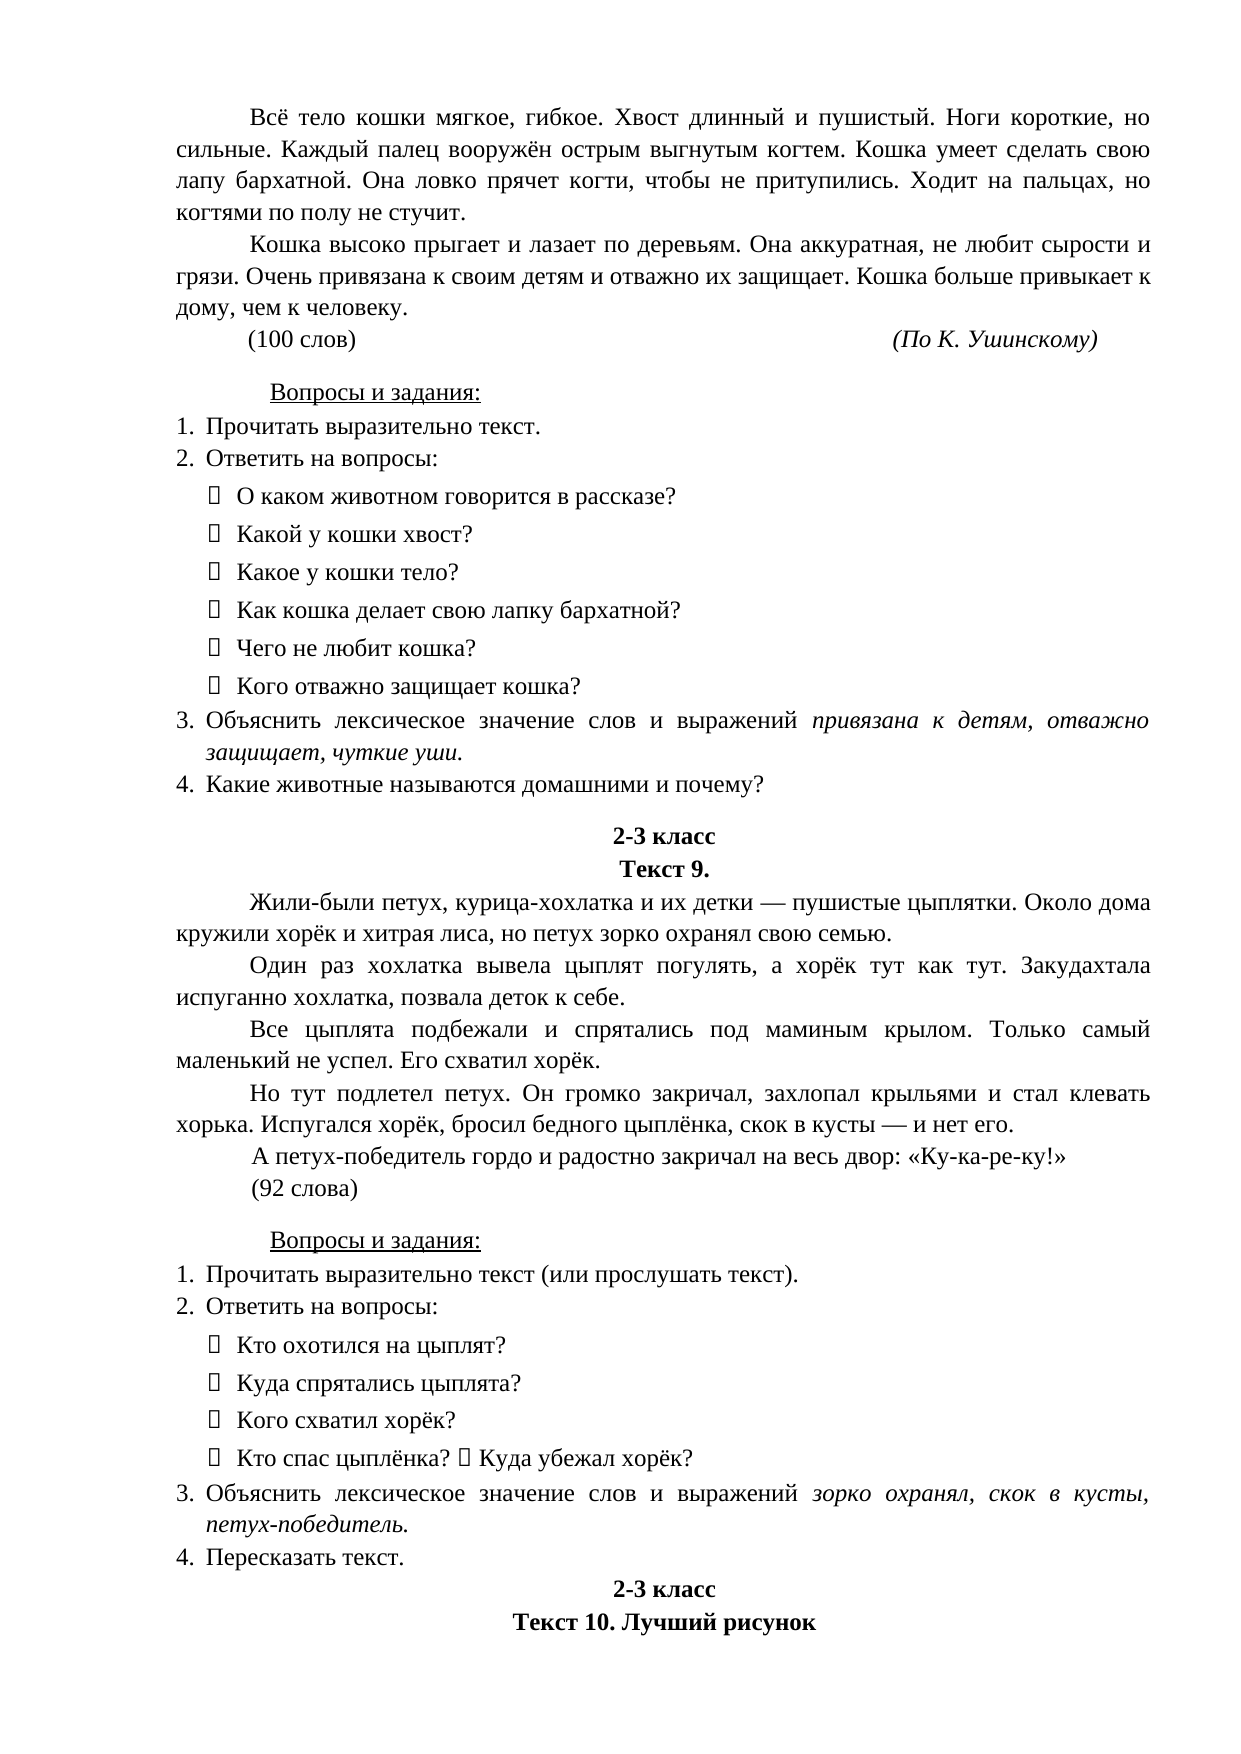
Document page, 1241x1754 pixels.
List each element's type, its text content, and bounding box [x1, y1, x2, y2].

text (92 слова) [251, 1173, 1152, 1202]
list Куда спрятались цыплята? [207, 1364, 1152, 1398]
text 2-3 класс [245, 821, 1083, 849]
text Кошка высоко прыгает и лазает по деревьям. Она аккуратная, не любит сырости и грязи. Очень привязана к своим детям и отважно их защищает. Кошка больше привыкает к дому, чем к человеку. [176, 229, 1152, 321]
text Вопросы и задания: [269, 377, 1152, 406]
list Кого отважно защищает кошка? [207, 667, 1152, 702]
list Пересказать текст. [176, 1542, 1152, 1570]
list Какие животные называются домашними и почему? [176, 769, 1152, 798]
text Текст 10. Лучший рисунок [245, 1607, 1084, 1635]
list Объяснить лексическое значение слов и выражений привязана к детям, отважно защищает, чуткие уши. [176, 705, 1152, 766]
list Чего не любит кошка? [207, 629, 1152, 664]
list О каком животном говорится в рассказе? [207, 478, 1152, 512]
list Как кошка делает свою лапку бархатной? [207, 592, 1152, 626]
list Прочитать выразительно текст. [176, 411, 1152, 439]
list Объяснить лексическое значение слов и выражений зорко охранял, скок в кусты, петух-победитель. [176, 1478, 1152, 1538]
text А петух-победитель гордо и радостно закричал на весь двор: «Ку-ка-ре-ку!» [176, 1141, 1141, 1170]
text Всё тело кошки мягкое, гибкое. Хвост длинный и пушистый. Ноги короткие, но сильные. Каждый палец вооружён острым выгнутым когтем. Кошка умеет сделать свою лапу бархатной. Она ловко прячет когти, чтобы не притупились. Ходит на пальцах, но когтями по полу не стучит. [176, 102, 1152, 226]
list Кто охотился на цыплят? [207, 1326, 1152, 1360]
text Один раз хохлатка вывела цыплят погулять, а хорёк тут как тут. Закудахтала испуганно хохлатка, позвала деток к себе. [176, 950, 1152, 1011]
list Какое у кошки тело? [207, 554, 1152, 588]
text Но тут подлетел петух. Он громко закричал, захлопал крыльями и стал клевать хорька. Испугался хорёк, бросил бедного цыплёнка, скок в кусты — и нет его. [176, 1078, 1152, 1138]
list Прочитать выразительно текст (или прослушать текст). [176, 1259, 1152, 1288]
list Ответить на вопросы: [176, 1291, 1152, 1320]
text Жили-были петух, курица-хохлатка и их детки — пушистые цыплятки. Около дома кружили хорёк и хитрая лиса, но петух зорко охранял свою семью. [176, 887, 1152, 947]
text Текст 9. [245, 854, 1084, 882]
list Кого схватил хорёк? [207, 1402, 1152, 1436]
list Кто спас цыплёнка?  Куда убежал хорёк? [207, 1440, 1152, 1474]
list Ответить на вопросы: [176, 443, 1152, 472]
text (100 слов) (По К. Ушинскому) [121, 324, 1152, 353]
text Вопросы и задания: [269, 1225, 1152, 1254]
list Какой у кошки хвост? [207, 516, 1152, 550]
text 2-3 класс [245, 1574, 1083, 1602]
text Все цыплята подбежали и спрятались под маминым крылом. Только самый маленький не успел. Его схватил хорёк. [176, 1014, 1152, 1074]
